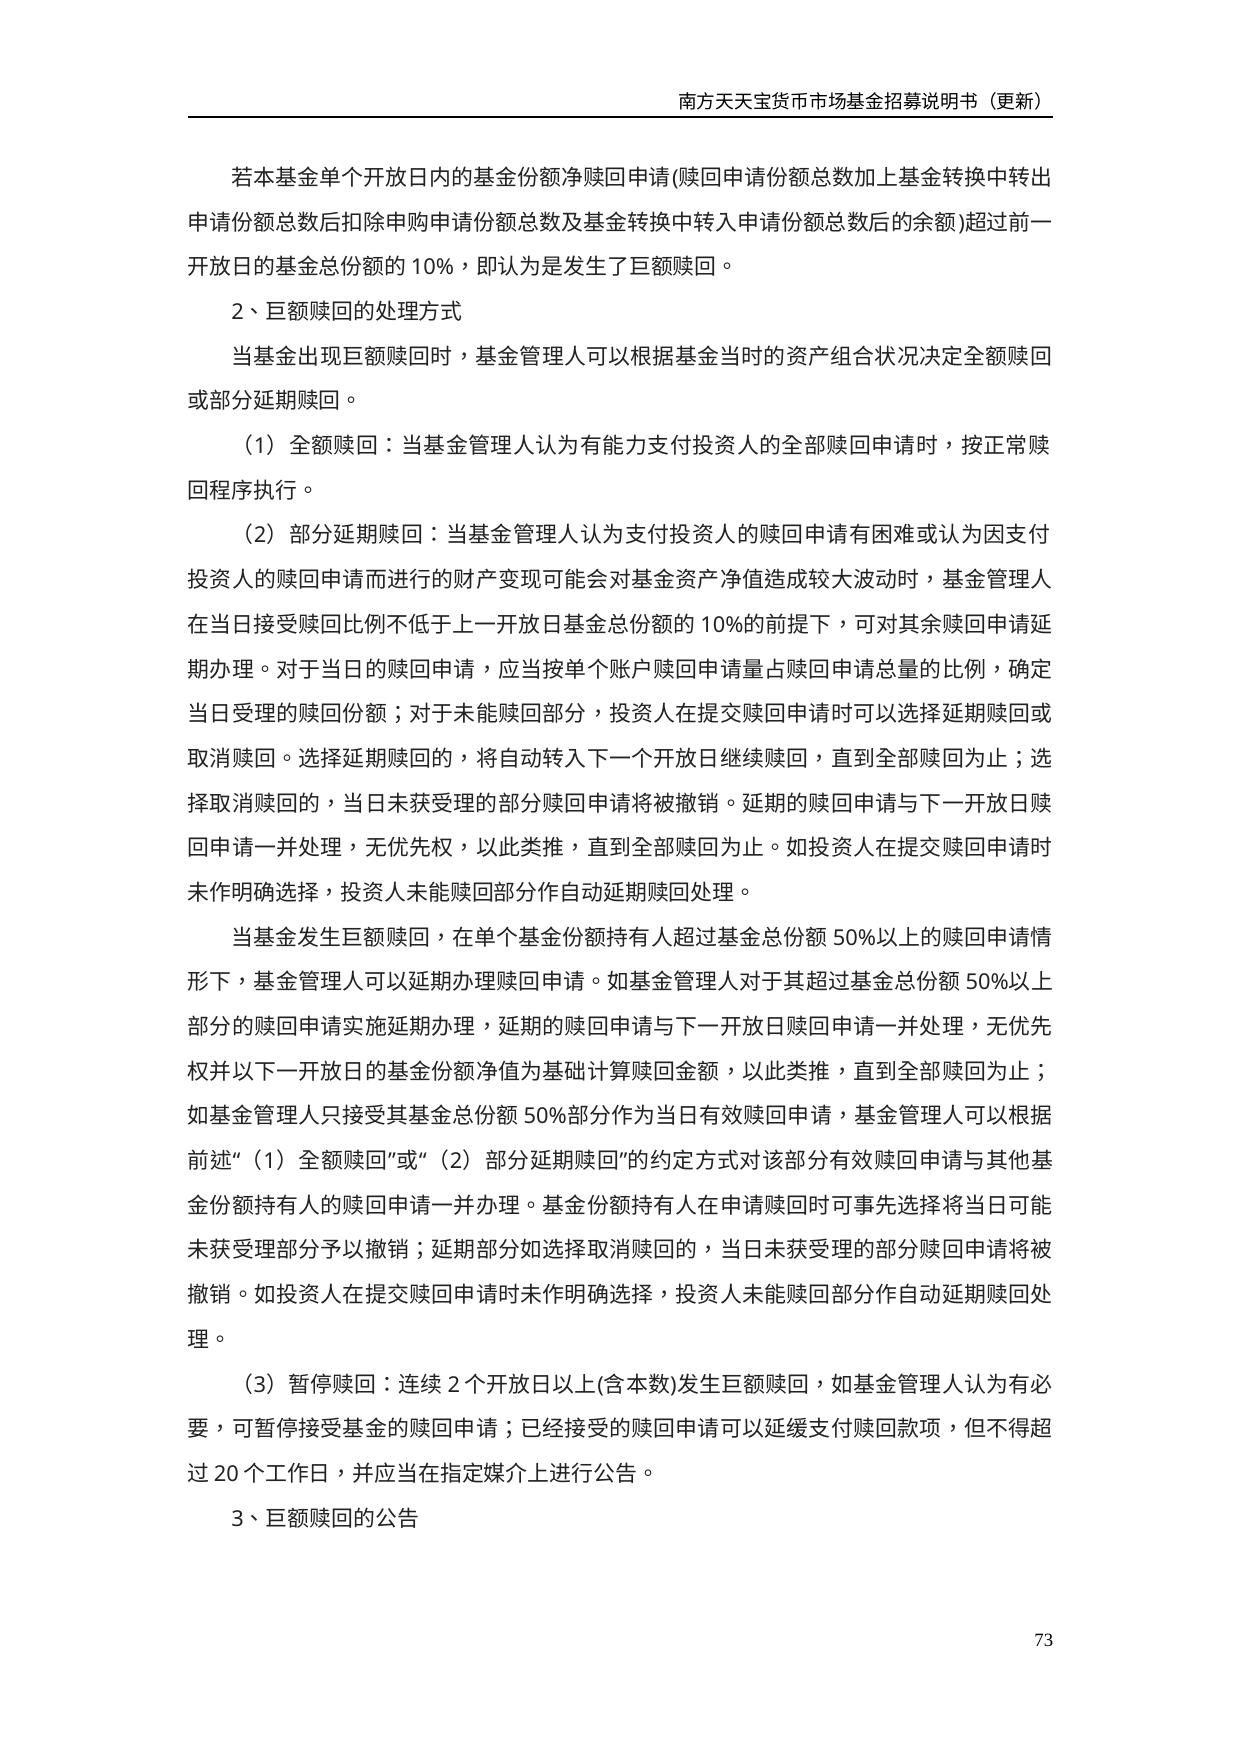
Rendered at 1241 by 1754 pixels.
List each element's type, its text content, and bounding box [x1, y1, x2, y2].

text 2、巨额赎回的处理方式 [187, 296, 1053, 326]
text 当基金出现巨额赎回时，基金管理人可以根据基金当时的资产组合状况决定全额赎回或部分延期赎回。 [187, 341, 1053, 415]
text （2）部分延期赎回：当基金管理人认为支付投资人的赎回申请有困难或认为因支付投资人的赎回申请而进行的财产变现可能会对基金资产净值造成较大波动时，基金管理人在当日接受赎回比例不低于上一开放日基金总份额的10%的前提下，可对其余赎回申请延期办理。对于当日的赎回申请，应当按单个账户赎回申请量占赎回申请总量的比例，确定当日受理的赎回份额；对于未能赎回部分，投资人在提交赎回申请时可以选择延期赎回或取消赎回。选择延期赎回的，将自动转入下一个开放日继续赎回，直到全部赎回为止；选择取消赎回的，当日未获受理的部分赎回申请将被撤销。延期的赎回申请与下一开放日赎回申请一并处理，无优先权，以此类推，直到全部赎回为止。如投资人在提交赎回申请时未作明确选择，投资人未能赎回部分作自动延期赎回处理。 [187, 519, 1053, 907]
text （3）暂停赎回：连续2个开放日以上(含本数)发生巨额赎回，如基金管理人认为有必要，可暂停接受基金的赎回申请；已经接受的赎回申请可以延缓支付赎回款项，但不得超过20个工作日，并应当在指定媒介上进行公告。 [187, 1368, 1053, 1488]
text （1）全额赎回：当基金管理人认为有能力支付投资人的全部赎回申请时，按正常赎回程序执行。 [187, 430, 1053, 504]
text 若本基金单个开放日内的基金份额净赎回申请(赎回申请份额总数加上基金转换中转出申请份额总数后扣除申购申请份额总数及基金转换中转入申请份额总数后的余额)超过前一开放日的基金总份额的10%，即认为是发生了巨额赎回。 [187, 162, 1053, 281]
text 当基金发生巨额赎回，在单个基金份额持有人超过基金总份额50%以上的赎回申请情形下，基金管理人可以延期办理赎回申请。如基金管理人对于其超过基金总份额50%以上部分的赎回申请实施延期办理，延期的赎回申请与下一开放日赎回申请一并处理，无优先权并以下一开放日的基金份额净值为基础计算赎回金额，以此类推，直到全部赎回为止；如基金管理人只接受其基金总份额50%部分作为当日有效赎回申请，基金管理人可以根据前述“（1）全额赎回”或“（2）部分延期赎回”的约定方式对该部分有效赎回申请与其他基金份额持有人的赎回申请一并办理。基金份额持有人在申请赎回时可事先选择将当日可能未获受理部分予以撤销；延期部分如选择取消赎回的，当日未获受理的部分赎回申请将被撤销。如投资人在提交赎回申请时未作明确选择，投资人未能赎回部分作自动延期赎回处理。 [187, 922, 1053, 1354]
text 3、巨额赎回的公告 [187, 1503, 1053, 1532]
